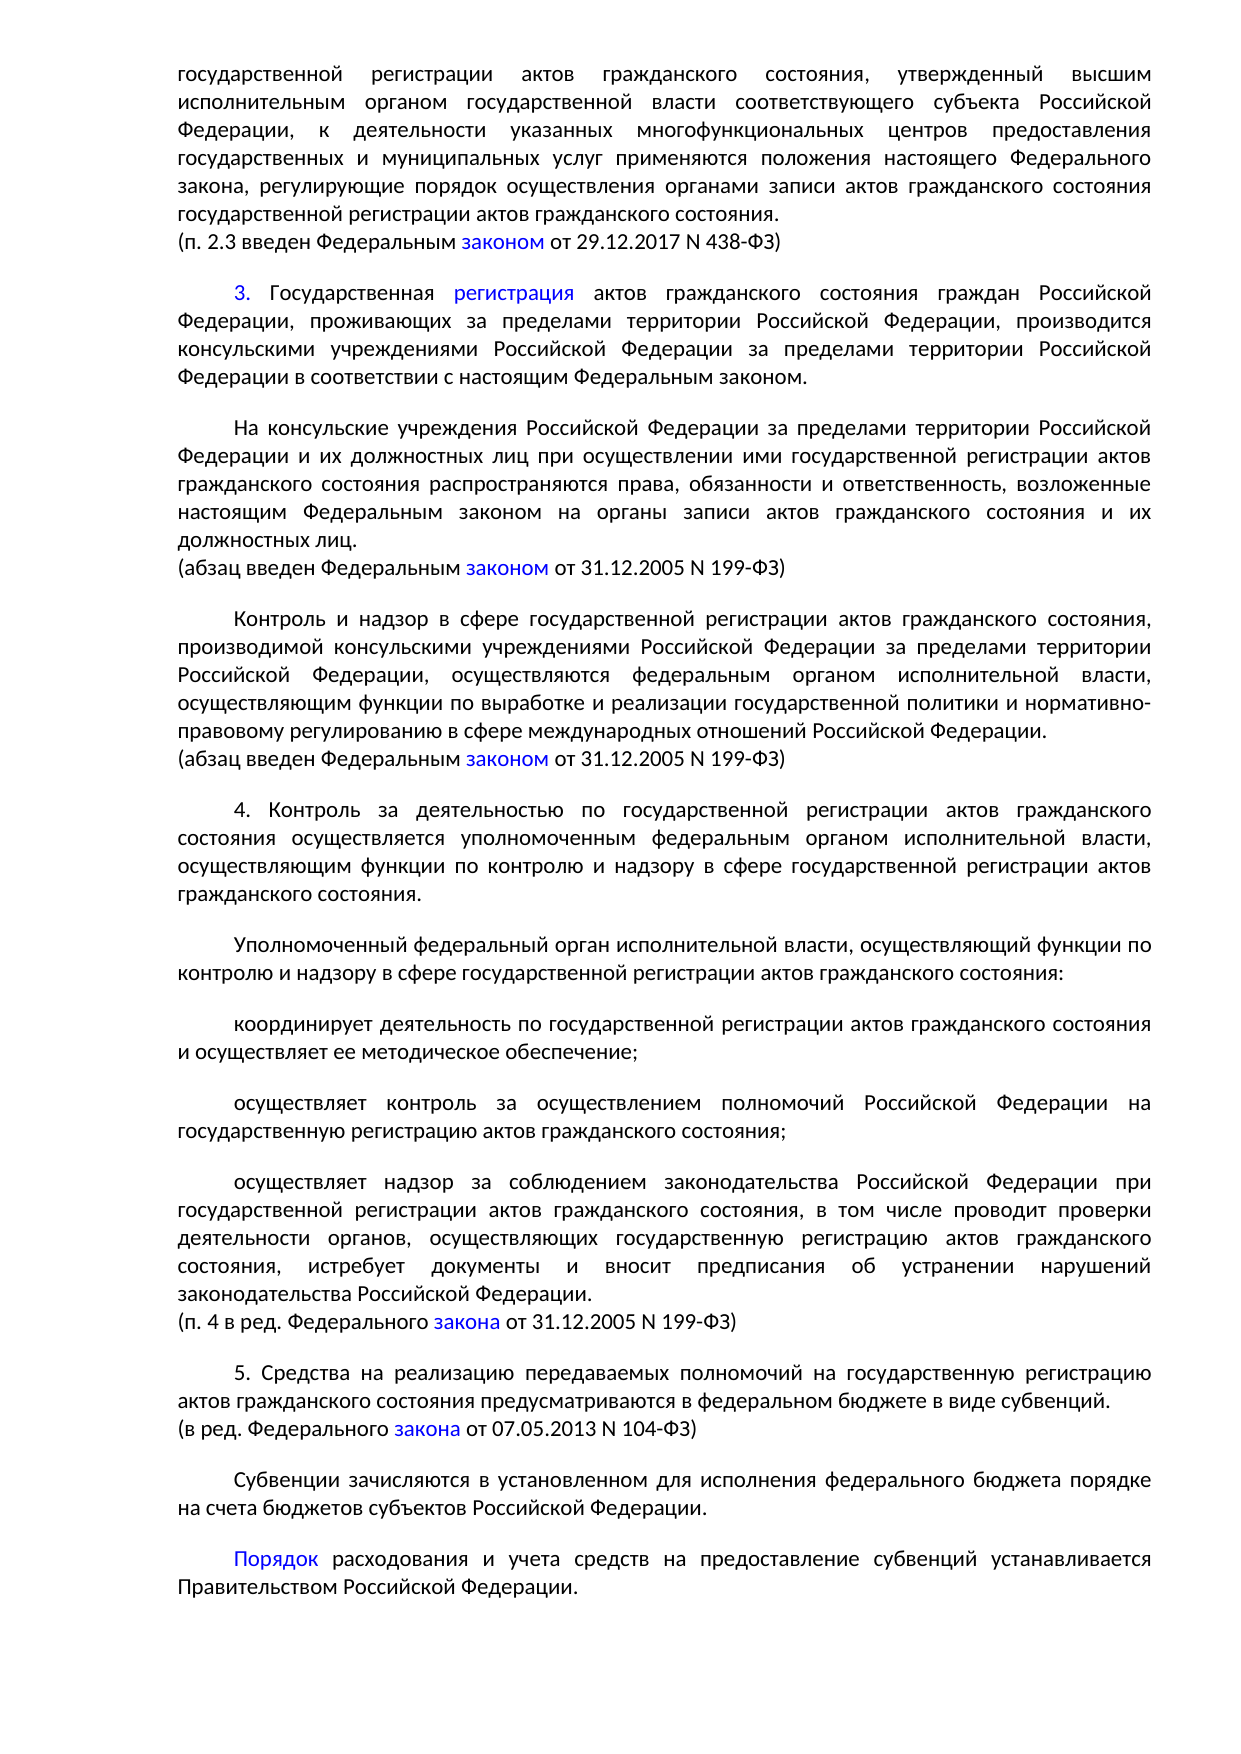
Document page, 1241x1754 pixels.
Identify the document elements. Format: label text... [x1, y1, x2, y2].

text (п. 2.3 введен Федеральным законом от 29.12.2017 N 438-ФЗ) [177, 227, 1152, 255]
text (п. 4 в ред. Федерального закона от 31.12.2005 N 199-ФЗ) [177, 1307, 1152, 1335]
text 3. Государственная регистрация актов гражданского состояния граждан Российской Федерации, проживающих за пределами территории Российской Федерации, производится консульскими учреждениями Российской Федерации за пределами территории Российской Федерации в соответствии с настоящим Федеральным законом. [177, 278, 1152, 390]
text Субвенции зачисляются в установленном для исполнения федерального бюджета порядке на счета бюджетов субъектов Российской Федерации. [177, 1465, 1152, 1521]
text осуществляет контроль за осуществлением полномочий Российской Федерации на государственную регистрацию актов гражданского состояния; [177, 1088, 1152, 1144]
text На консульские учреждения Российской Федерации за пределами территории Российской Федерации и их должностных лиц при осуществлении ими государственной регистрации актов гражданского состояния распространяются права, обязанности и ответственность, возложенные настоящим Федеральным законом на органы записи актов гражданского состояния и их должностных лиц. [177, 413, 1152, 553]
text 5. Средства на реализацию передаваемых полномочий на государственную регистрацию актов гражданского состояния предусматриваются в федеральном бюджете в виде субвенций. [177, 1358, 1152, 1414]
text (в ред. Федерального закона от 07.05.2013 N 104-ФЗ) [177, 1414, 1152, 1442]
text (абзац введен Федеральным законом от 31.12.2005 N 199-ФЗ) [177, 553, 1152, 581]
text осуществляет надзор за соблюдением законодательства Российской Федерации при государственной регистрации актов гражданского состояния, в том числе проводит проверки деятельности органов, осуществляющих государственную регистрацию актов гражданского состояния, истребует документы и вносит предписания об устранении нарушений законодательства Российской Федерации. [177, 1167, 1152, 1307]
text координирует деятельность по государственной регистрации актов гражданского состояния и осуществляет ее методическое обеспечение; [177, 1009, 1152, 1065]
text Контроль и надзор в сфере государственной регистрации актов гражданского состояния, производимой консульскими учреждениями Российской Федерации за пределами территории Российской Федерации, осуществляются федеральным органом исполнительной власти, осуществляющим функции по выработке и реализации государственной политики и нормативно-правовому регулированию в сфере международных отношений Российской Федерации. [177, 604, 1152, 744]
text Уполномоченный федеральный орган исполнительной власти, осуществляющий функции по контролю и надзору в сфере государственной регистрации актов гражданского состояния: [177, 930, 1152, 986]
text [177, 59, 1152, 227]
text 4. Контроль за деятельностью по государственной регистрации актов гражданского состояния осуществляется уполномоченным федеральным органом исполнительной власти, осуществляющим функции по контролю и надзору в сфере государственной регистрации актов гражданского состояния. [177, 795, 1152, 907]
text (абзац введен Федеральным законом от 31.12.2005 N 199-ФЗ) [177, 744, 1152, 772]
text Порядок расходования и учета средств на предоставление субвенций устанавливается Правительством Российской Федерации. [177, 1544, 1152, 1600]
